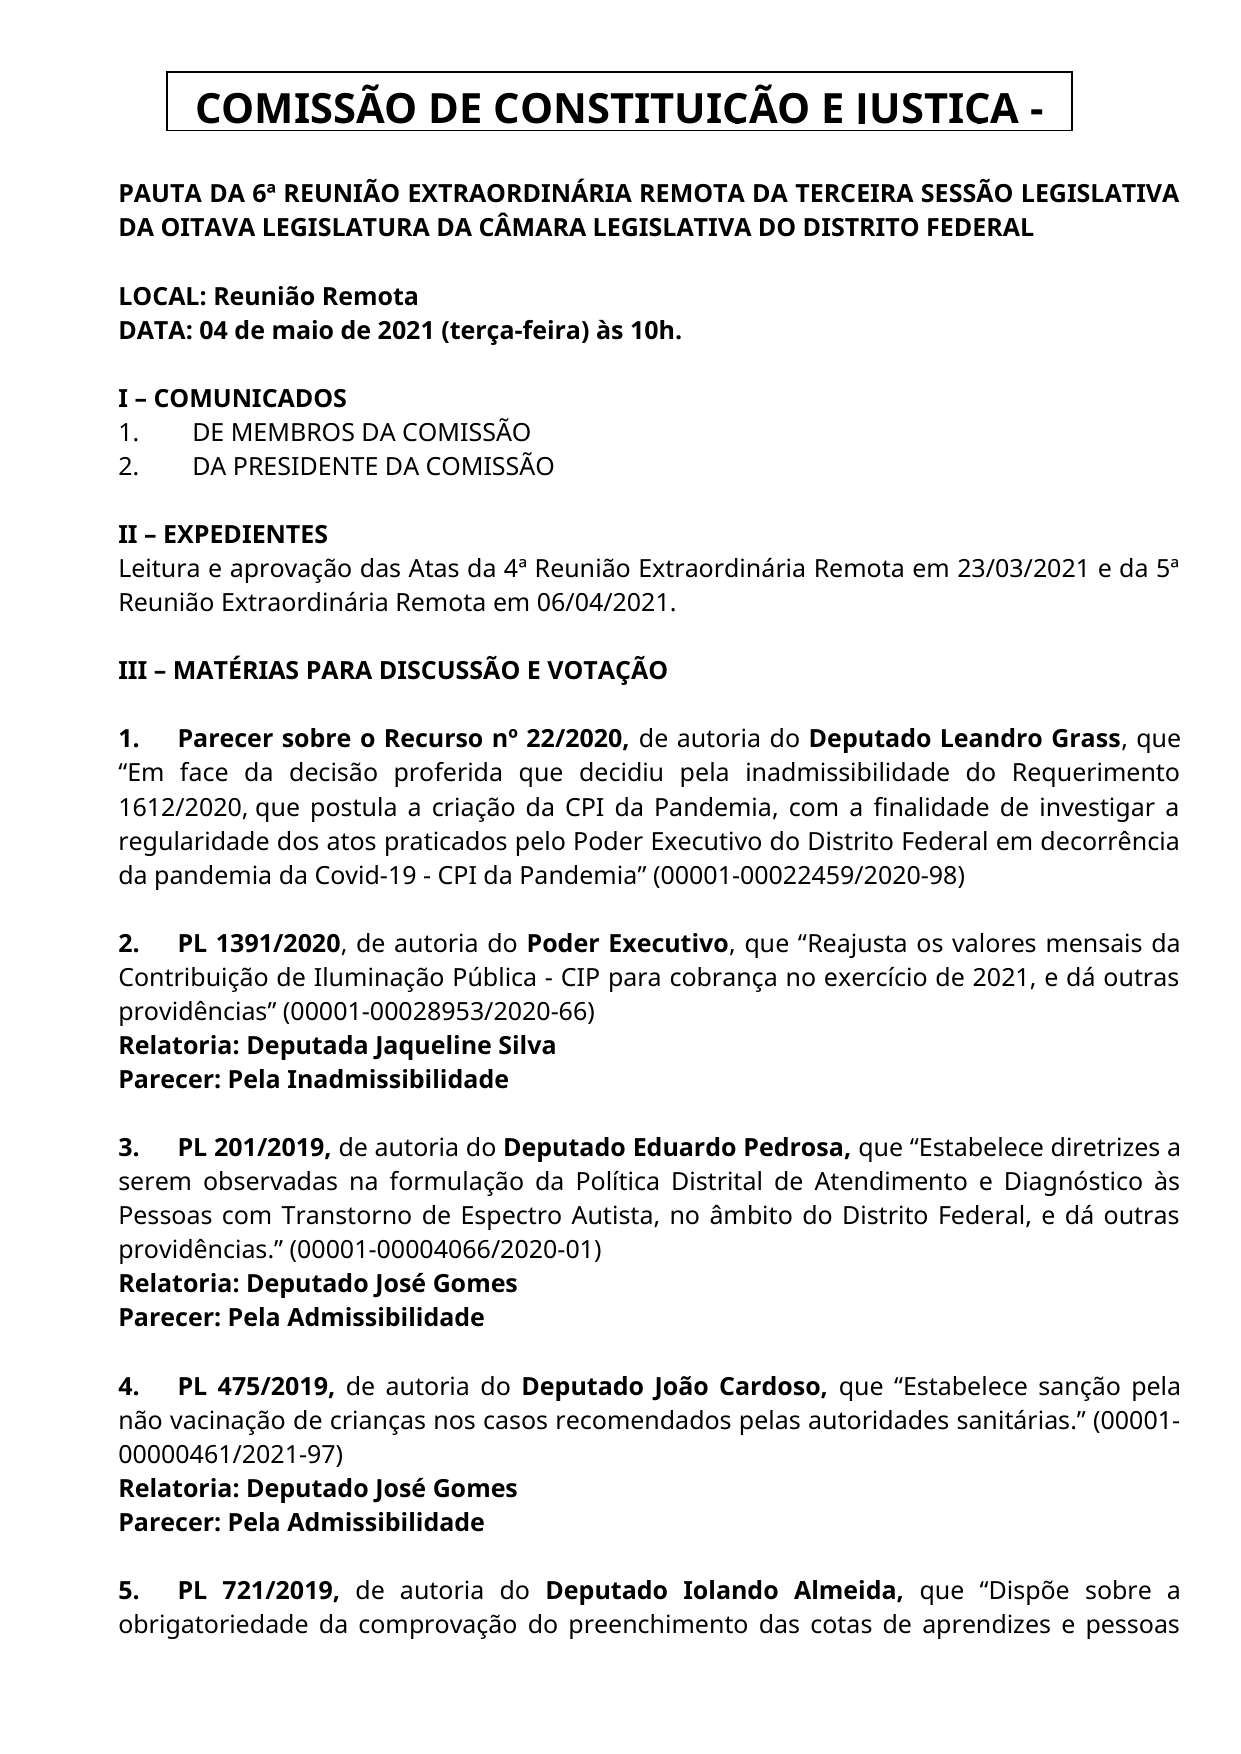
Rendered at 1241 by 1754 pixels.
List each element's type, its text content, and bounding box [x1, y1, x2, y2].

text I – COMUNICADOS [118, 380, 1181, 414]
list Relatoria: Deputado José Gomes [118, 1470, 1181, 1504]
text Relatoria: Deputada Jaqueline Silva [118, 1028, 1181, 1062]
text LOCAL: Reunião Remota [118, 278, 1181, 312]
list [118, 1573, 1181, 1641]
text III – MATÉRIAS PARA DISCUSSÃO E VOTAÇÃO [118, 653, 1181, 687]
list PL 201/2019, de autoria do Deputado Eduardo Pedrosa, que “Estabelece diretrizes a serem observadas na formulação da Política Distrital de Atendimento e Diagnóstico às Pessoas com Transtorno de Espectro Autista, no âmbito do Distrito Federal, e dá outras providências.” (00001-00004066/2020-01) [118, 1130, 1181, 1266]
list Parecer sobre o Recurso nº 22/2020, de autoria do Deputado Leandro Grass, que “Em face da decisão proferida que decidiu pela inadmissibilidade do Requerimento 1612/2020, que postula a criação da CPI da Pandemia, com a finalidade de investigar a regularidade dos atos praticados pelo Poder Executivo do Distrito Federal em decorrência da pandemia da Covid-19 - CPI da Pandemia” (00001-00022459/2020-98) [118, 721, 1181, 891]
text II – EXPEDIENTES [118, 517, 1181, 551]
list Parecer: Pela Admissibilidade [118, 1504, 1181, 1538]
list Relatoria: Deputado José Gomes [118, 1266, 1181, 1300]
list Parecer: Pela Admissibilidade [118, 1300, 1181, 1334]
text 2. DA PRESIDENTE DA COMISSÃO [118, 448, 1181, 483]
text PAUTA DA 6ª REUNIÃO EXTRAORDINÁRIA REMOTA DA TERCEIRA SESSÃO LEGISLATIVA DA OITAVA LEGISLATURA DA CÂMARA LEGISLATIVA DO DISTRITO FEDERAL [118, 176, 1181, 244]
list PL 1391/2020, de autoria do Poder Executivo, que “Reajusta os valores mensais da Contribuição de Iluminação Pública - CIP para cobrança no exercício de 2021, e dá outras providências” (00001-00028953/2020-66) [118, 925, 1181, 1028]
text DATA: 04 de maio de 2021 (terça-feira) às 10h. [118, 312, 1181, 346]
text 1. DE MEMBROS DA COMISSÃO [118, 414, 1181, 448]
list PL 475/2019, de autoria do Deputado João Cardoso, que “Estabelece sanção pela não vacinação de crianças nos casos recomendados pelas autoridades sanitárias.” (00001-00000461/2021-97) [118, 1368, 1181, 1470]
text Parecer: Pela Inadmissibilidade [118, 1062, 1181, 1096]
text Leitura e aprovação das Atas da 4ª Reunião Extraordinária Remota em 23/03/2021 e da 5ª Reunião Extraordinária Remota em 06/04/2021. [118, 551, 1181, 619]
